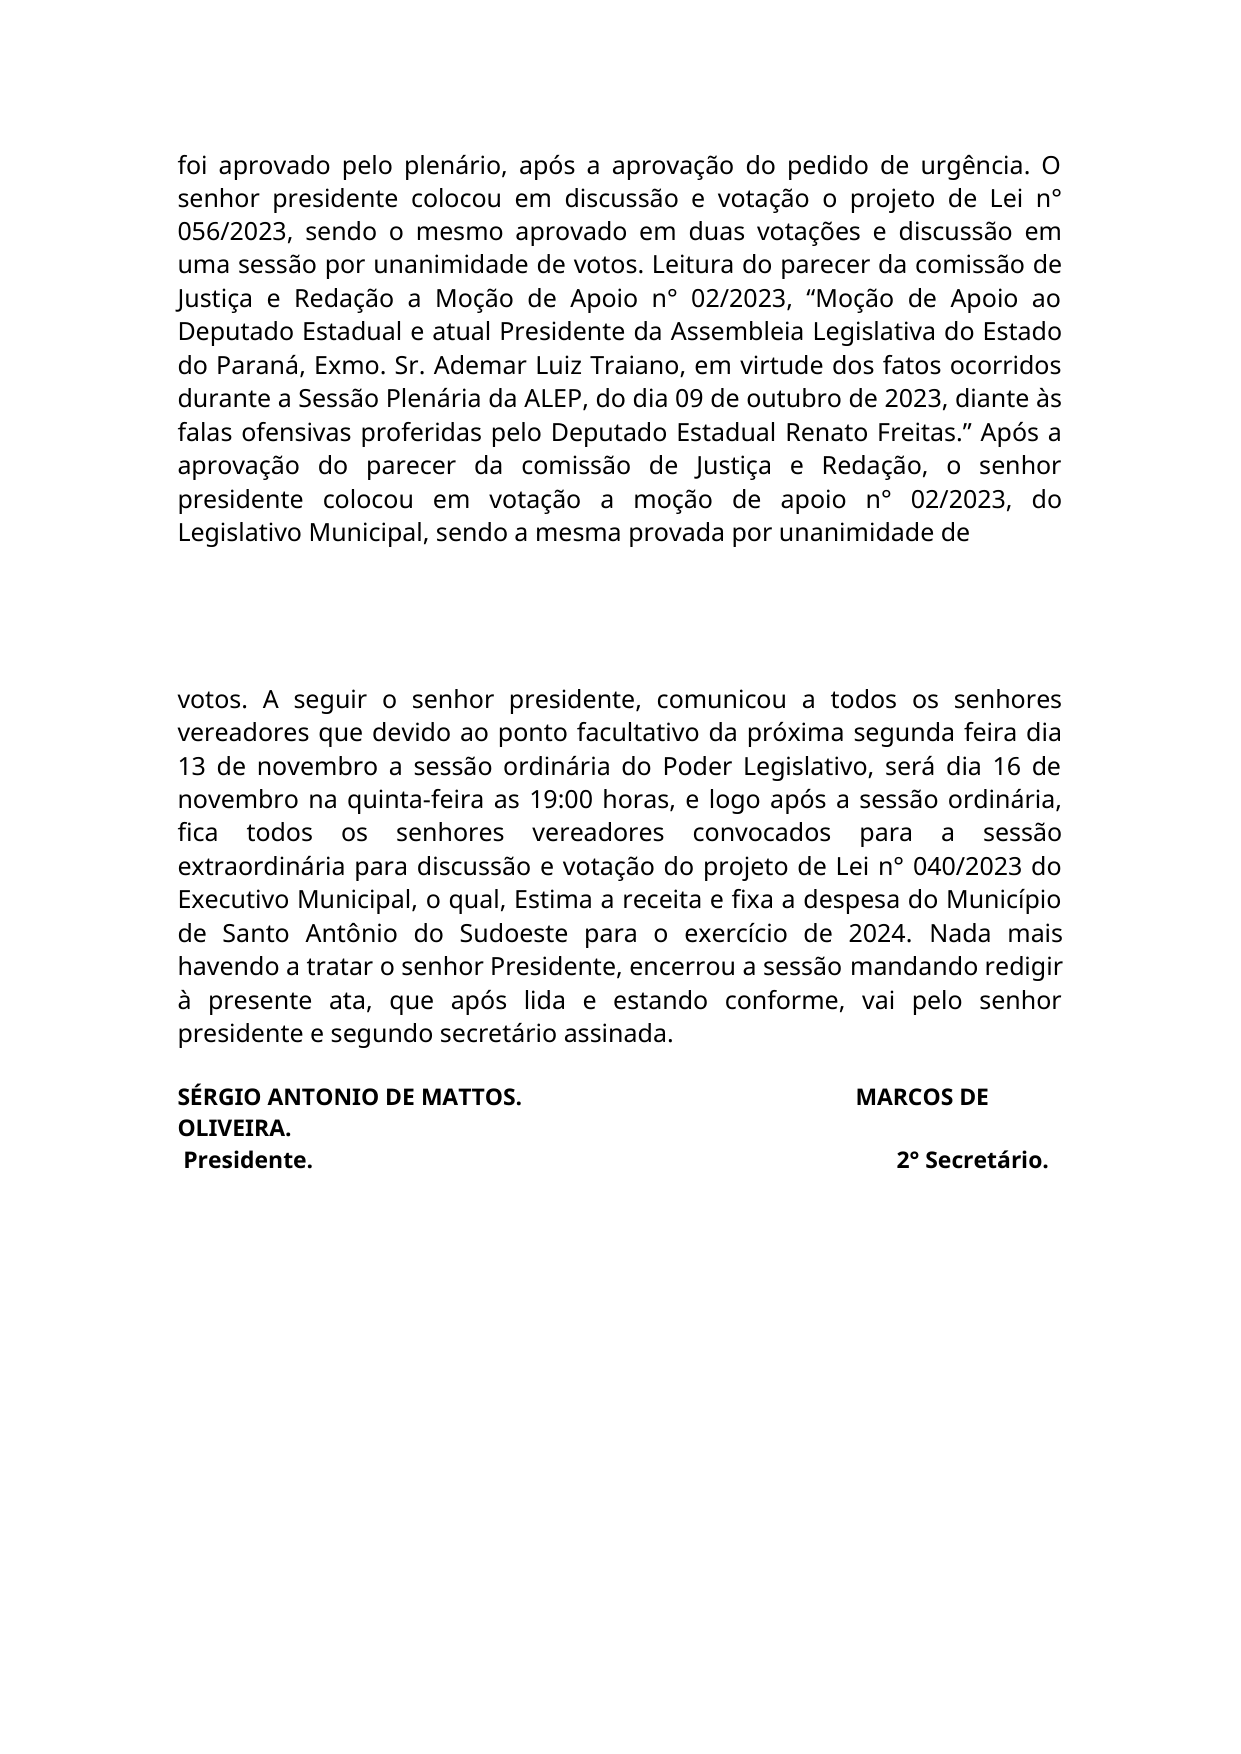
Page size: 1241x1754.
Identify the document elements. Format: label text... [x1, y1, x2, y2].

text votos. A seguir o senhor presidente, comunicou a todos os senhores vereadores que devido ao ponto facultativo da próxima segunda feira dia 13 de novembro a sessão ordinária do Poder Legislativo, será dia 16 de novembro na quinta-feira as 19:00 horas, e logo após a sessão ordinária, fica todos os senhores vereadores convocados para a sessão extraordinária para discussão e votação do projeto de Lei n° 040/2023 do Executivo Municipal, o qual, Estima a receita e fixa a despesa do Município de Santo Antônio do Sudoeste para o exercício de 2024. Nada mais havendo a tratar o senhor Presidente, encerrou a sessão mandando redigir à presente ata, que após lida e estando conforme, vai pelo senhor presidente e segundo secretário assinada. [177, 682, 1063, 1050]
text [177, 148, 1063, 549]
text Presidente. 2° Secretário. [177, 1143, 1063, 1175]
text SÉRGIO ANTONIO DE MATTOS. MARCOS DE OLIVEIRA. [177, 1081, 1063, 1143]
